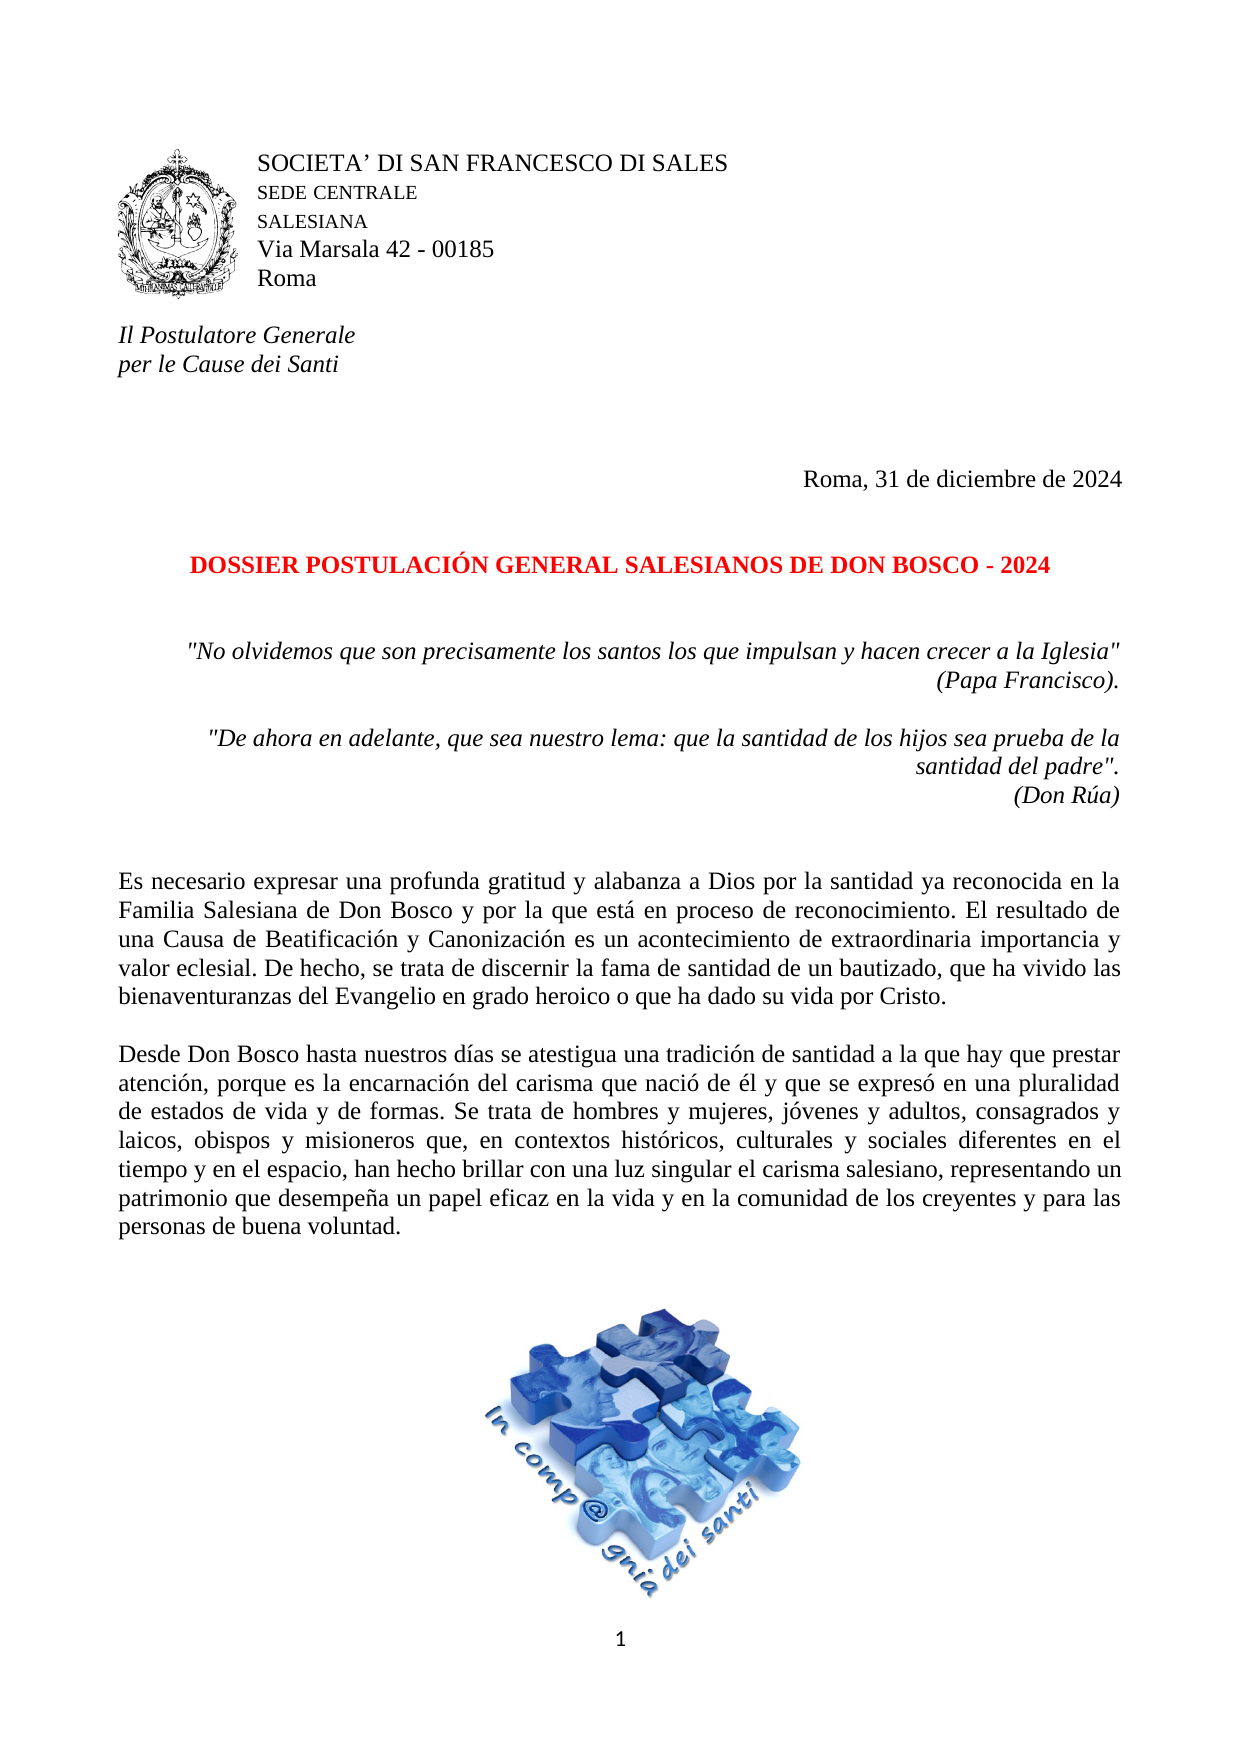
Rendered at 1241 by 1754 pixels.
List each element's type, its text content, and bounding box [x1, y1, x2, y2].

text sede centrale salesiana [239, 176, 526, 234]
text "No olvidemos que son precisamente los santos los que impulsan y hacen crecer a la Iglesia" [118, 636, 1122, 665]
text Dossier Postulación General Salesianos de Don Bosco - 2024 [118, 550, 1122, 579]
text Via Marsala 42 - 00185 Roma [239, 234, 526, 291]
picture [454, 1268, 827, 1623]
text per le Cause dei Santi [118, 349, 526, 378]
picture [113, 147, 239, 298]
text Es necesario expresar una profunda gratitud y alabanza a Dios por la santidad ya reconocida en la Familia Salesiana de Don Bosco y por la que está en proceso de reconocimiento. El resultado de una Causa de Beatificación y Canonización es un acontecimiento de extraordinaria importancia y valor eclesial. De hecho, se trata de discernir la fama de santidad de un bautizado, que ha vivido las bienaventuranzas del Evangelio en grado heroico o que ha dado su vida por Cristo. [118, 866, 1122, 1010]
text SOCIETA’ DI SAN FRANCESCO DI SALES [239, 148, 1122, 176]
text Il Postulatore Generale [118, 320, 526, 349]
text (Papa Francisco). [118, 665, 1122, 694]
text "De ahora en adelante, que sea nuestro lema: que la santidad de los hijos sea prueba de la santidad del padre". [118, 723, 1122, 780]
text Desde Don Bosco hasta nuestros días se atestigua una tradición de santidad a la que hay que prestar atención, porque es la encarnación del carisma que nació de él y que se expresó en una pluralidad de estados de vida y de formas. Se trata de hombres y mujeres, jóvenes y adultos, consagrados y laicos, obispos y misioneros que, en contextos históricos, culturales y sociales diferentes en el tiempo y en el espacio, han hecho brillar con una luz singular el carisma salesiano, representando un patrimonio que desempeña un papel eficaz en la vida y en la comunidad de los creyentes y para las personas de buena voluntad. [118, 1039, 1122, 1240]
text (Don Rúa) [118, 780, 1122, 809]
text Roma, 31 de diciembre de 2024 [118, 464, 1122, 493]
